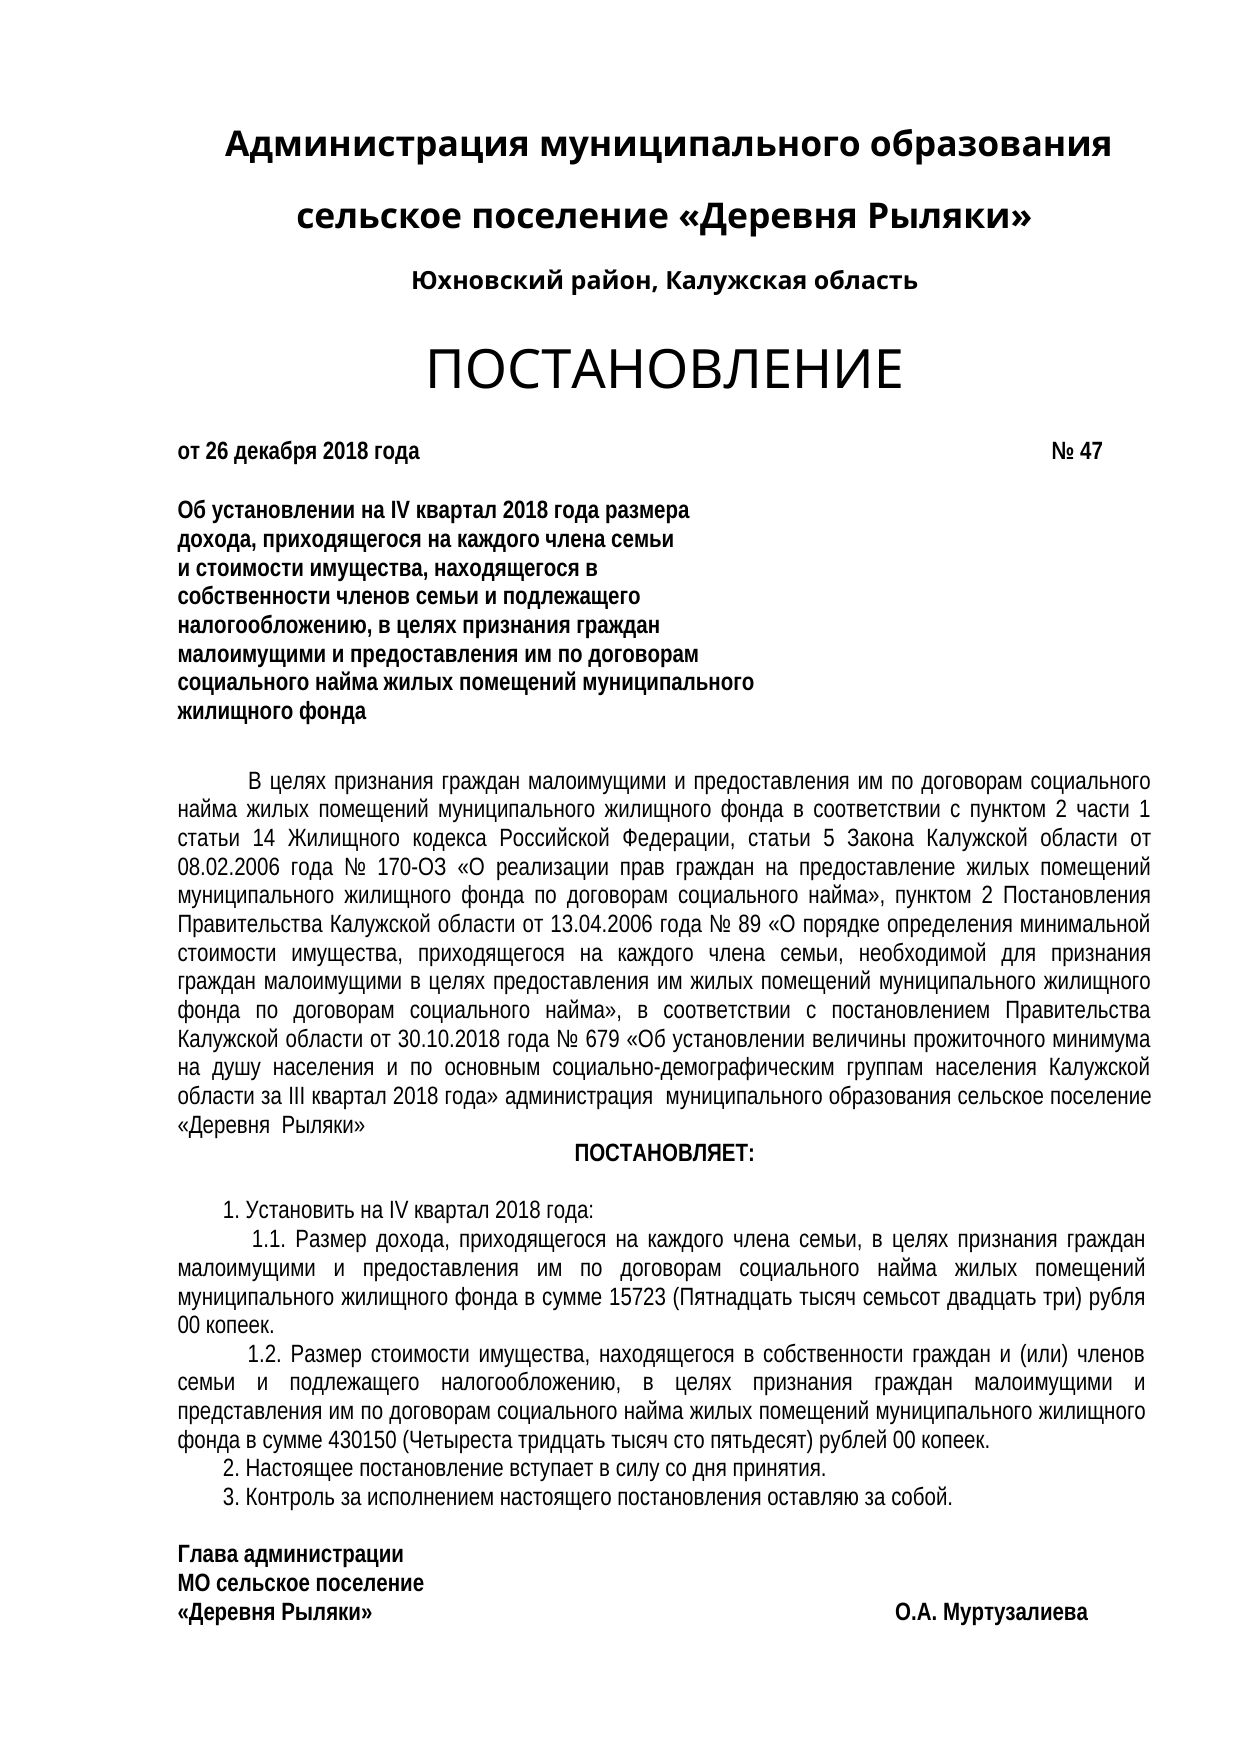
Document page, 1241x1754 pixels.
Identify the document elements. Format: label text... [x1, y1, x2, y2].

text ПОСТАНОВЛЯЕТ: [177, 1138, 1152, 1167]
subtitle Администрация муниципального образования сельское поселение «Деревня Рыляки» [177, 118, 1152, 239]
text В целях признания граждан малоимущими и предоставления им по договорам социального найма жилых помещений муниципального жилищного фонда в соответствии с пунктом 2 части 1 статьи 14 Жилищного кодекса Российской Федерации, статьи 5 Закона Калужской области от 08.02.2006 года № 170-ОЗ «О реализации прав граждан на предоставление жилых помещений муниципального жилищного фонда по договорам социального найма», пунктом 2 Постановления Правительства Калужской области от 13.04.2006 года № 89 «О порядке определения минимальной стоимости имущества, приходящегося на каждого члена семьи, необходимой для признания граждан малоимущими в целях предоставления им жилых помещений муниципального жилищного фонда по договорам социального найма», в соответствии с постановлением Правительства Калужской области от 30.10.2018 года № 679 «Об установлении величины прожиточного минимума на душу населения и по основным социально-демографическим группам населения Калужской области за III квартал 2018 года» администрация муниципального образования сельское поселение «Деревня Рыляки» [177, 766, 1152, 1138]
text 1.2. Размер стоимости имущества, находящегося в собственности граждан и (или) членов семьи и подлежащего налогообложению, в целях признания граждан малоимущими и представления им по договорам социального найма жилых помещений муниципального жилищного фонда в сумме 430150 (Четыреста тридцать тысяч сто пятьдесят) рублей 00 копеек. [177, 1339, 1147, 1453]
text от 26 декабря 2018 года № 47 [177, 436, 1152, 464]
text 3. Контроль за исполнением настоящего постановления оставляю за собой. [177, 1482, 1147, 1511]
text «Деревня Рыляки» О.А. Муртузалиева [177, 1597, 1152, 1625]
text и стоимости имущества, находящегося в [177, 553, 1152, 581]
text МО сельское поселение [177, 1568, 1152, 1597]
text жилищного фонда [177, 696, 1152, 724]
text социального найма жилых помещений муниципального [177, 667, 1152, 696]
text собственности членов семьи и подлежащего [177, 581, 1152, 610]
text 2. Настоящее постановление вступает в силу со дня принятия. [177, 1453, 1147, 1482]
text Юхновский район, Калужская область [177, 263, 1152, 297]
text налогообложению, в целях признания граждан [177, 610, 1152, 639]
text 1. Установить на IV квартал 2018 года: [177, 1196, 1147, 1224]
text Глава администрации [177, 1539, 1147, 1568]
text Об установлении на IV квартал 2018 года размера [177, 495, 1152, 524]
text ПОСТАНОВЛЕНИЕ [177, 331, 1152, 404]
text малоимущими и предоставления им по договорам [177, 639, 1152, 667]
text 1.1. Размер дохода, приходящегося на каждого члена семьи, в целях признания граждан малоимущими и предоставления им по договорам социального найма жилых помещений муниципального жилищного фонда в сумме 15723 (Пятнадцать тысяч семьсот двадцать три) рубля 00 копеек. [177, 1224, 1147, 1339]
text дохода, приходящегося на каждого члена семьи [177, 524, 1152, 553]
